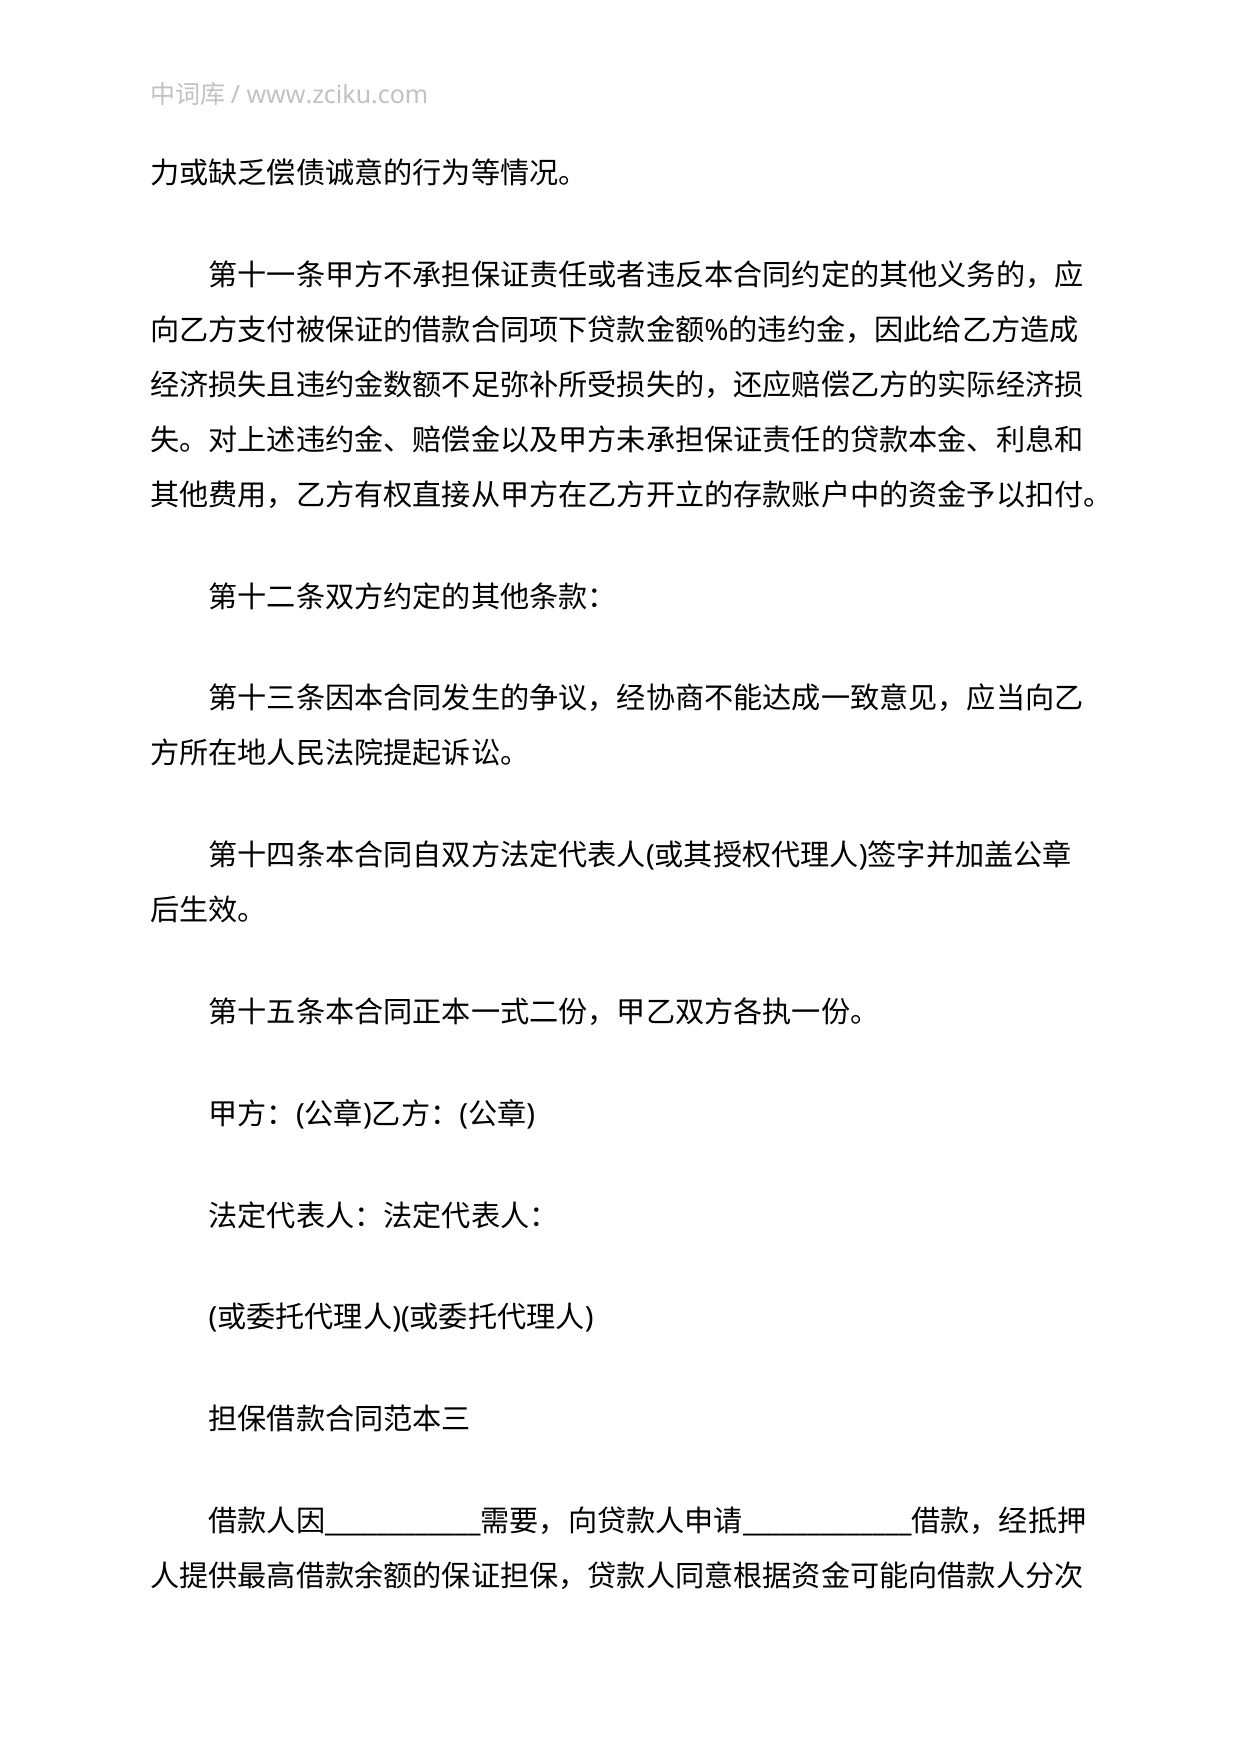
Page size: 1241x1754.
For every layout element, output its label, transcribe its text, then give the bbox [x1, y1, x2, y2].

text 担保借款合同范本三 [150, 1396, 1090, 1438]
text 第十一条甲方不承担保证责任或者违反本合同约定的其他义务的，应向乙方支付被保证的借款合同项下贷款金额%的违约金，因此给乙方造成经济损失且违约金数额不足弥补所受损失的，还应赔偿乙方的实际经济损失。对上述违约金、赔偿金以及甲方未承担保证责任的贷款本金、利息和其他费用，乙方有权直接从甲方在乙方开立的存款账户中的资金予以扣付。 [150, 252, 1090, 514]
text 第十四条本合同自双方法定代表人(或其授权代理人)签字并加盖公章后生效。 [150, 832, 1090, 929]
text 法定代表人：法定代表人： [150, 1192, 1090, 1234]
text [150, 150, 1090, 192]
text 第十五条本合同正本一式二份，甲乙双方各执一份。 [150, 988, 1090, 1031]
text 第十二条双方约定的其他条款： [150, 573, 1090, 616]
text 第十三条因本合同发生的争议，经协商不能达成一致意见，应当向乙方所在地人民法院提起诉讼。 [150, 675, 1090, 772]
text 甲方：(公章)乙方：(公章) [150, 1090, 1090, 1133]
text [150, 1498, 1090, 1595]
text (或委托代理人)(或委托代理人) [150, 1294, 1090, 1336]
